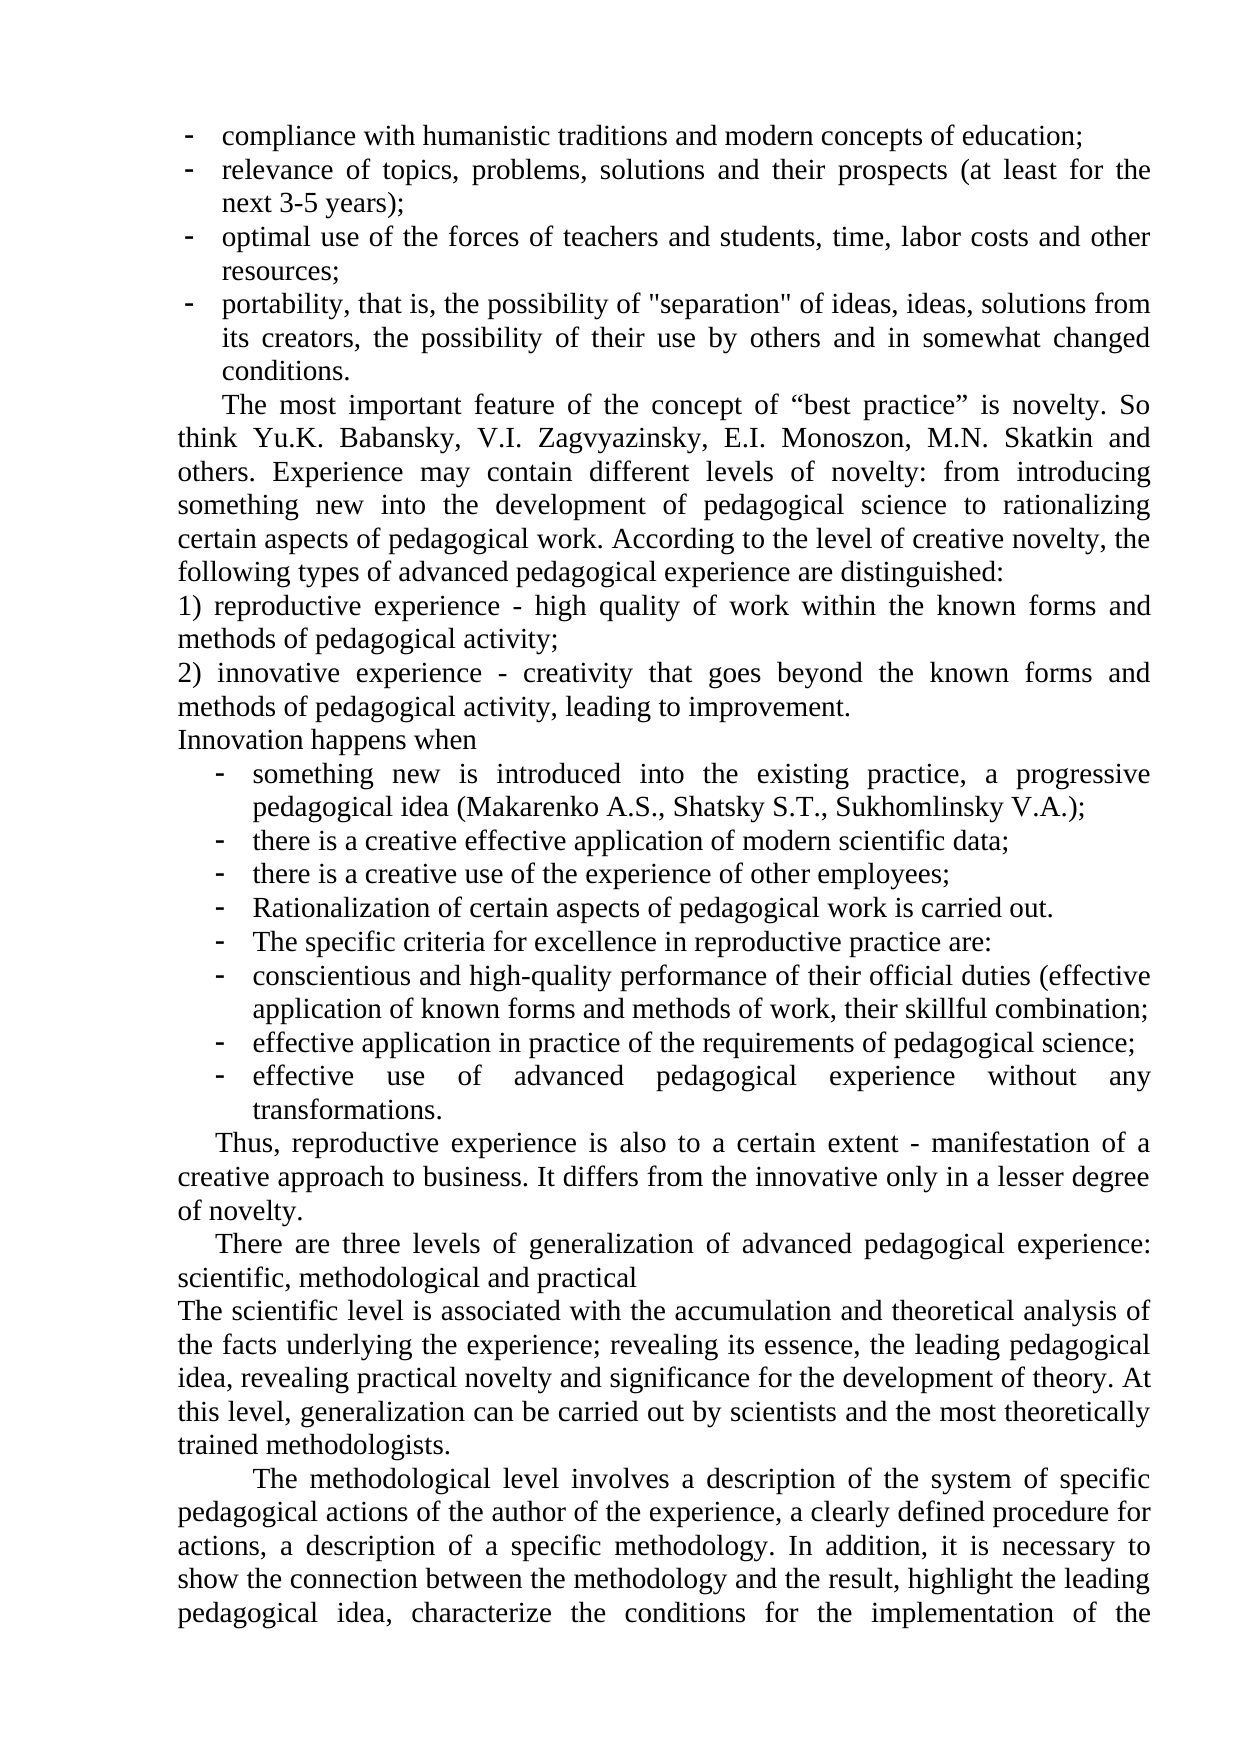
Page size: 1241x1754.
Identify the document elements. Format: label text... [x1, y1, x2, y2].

list optimal use of the forces of teachers and students, time, labor costs and other resources; [184, 219, 1152, 286]
list there is a creative use of the experience of other employees; [215, 857, 1152, 890]
list compliance with humanistic traditions and modern concepts of education; [184, 118, 1152, 152]
text Innovation happens when [177, 722, 1152, 756]
list something new is introduced into the existing practice, a progressive pedagogical idea (Makarenko A.S., Shatsky S.T., Sukhomlinsky V.A.); [215, 756, 1152, 823]
list there is a creative effective application of modern scientific data; [215, 823, 1152, 857]
list conscientious and high-quality performance of their official duties (effective application of known forms and methods of work, their skillful combination; [215, 958, 1152, 1025]
list relevance of topics, problems, solutions and their prospects (at least for the next 3-5 years); [184, 152, 1152, 219]
text The most important feature of the concept of “best practice” is novelty. So think Yu.K. Babansky, V.I. Zagvyazinsky, E.I. Monoszon, M.N. Skatkin and others. Experience may contain different levels of novelty: from introducing something new into the development of pedagogical science to rationalizing certain aspects of pedagogical work. According to the level of creative novelty, the following types of advanced pedagogical experience are distinguished: [177, 387, 1152, 588]
text Thus, reproductive experience is also to a certain extent - manifestation of a creative approach to business. It differs from the innovative only in a lesser degree of novelty. [177, 1126, 1152, 1226]
text There are three levels of generalization of advanced pedagogical experience: scientific, methodological and practical [177, 1226, 1152, 1293]
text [177, 1461, 1152, 1629]
list portability, that is, the possibility of "separation" of ideas, ideas, solutions from its creators, the possibility of their use by others and in somewhat changed conditions. [184, 286, 1152, 387]
list effective application in practice of the requirements of pedagogical science; [215, 1025, 1152, 1058]
list effective use of advanced pedagogical experience without any transformations. [215, 1058, 1152, 1126]
text The scientific level is associated with the accumulation and theoretical analysis of the facts underlying the experience; revealing its essence, the leading pedagogical idea, revealing practical novelty and significance for the development of theory. At this level, generalization can be carried out by scientists and the most theoretically trained methodologists. [177, 1293, 1152, 1461]
text 1) reproductive experience - high quality of work within the known forms and methods of pedagogical activity; [177, 588, 1152, 655]
list The specific criteria for excellence in reproductive practice are: [215, 924, 1152, 958]
text 2) innovative experience - creativity that goes beyond the known forms and methods of pedagogical activity, leading to improvement. [177, 655, 1152, 722]
list Rationalization of certain aspects of pedagogical work is carried out. [215, 890, 1152, 924]
